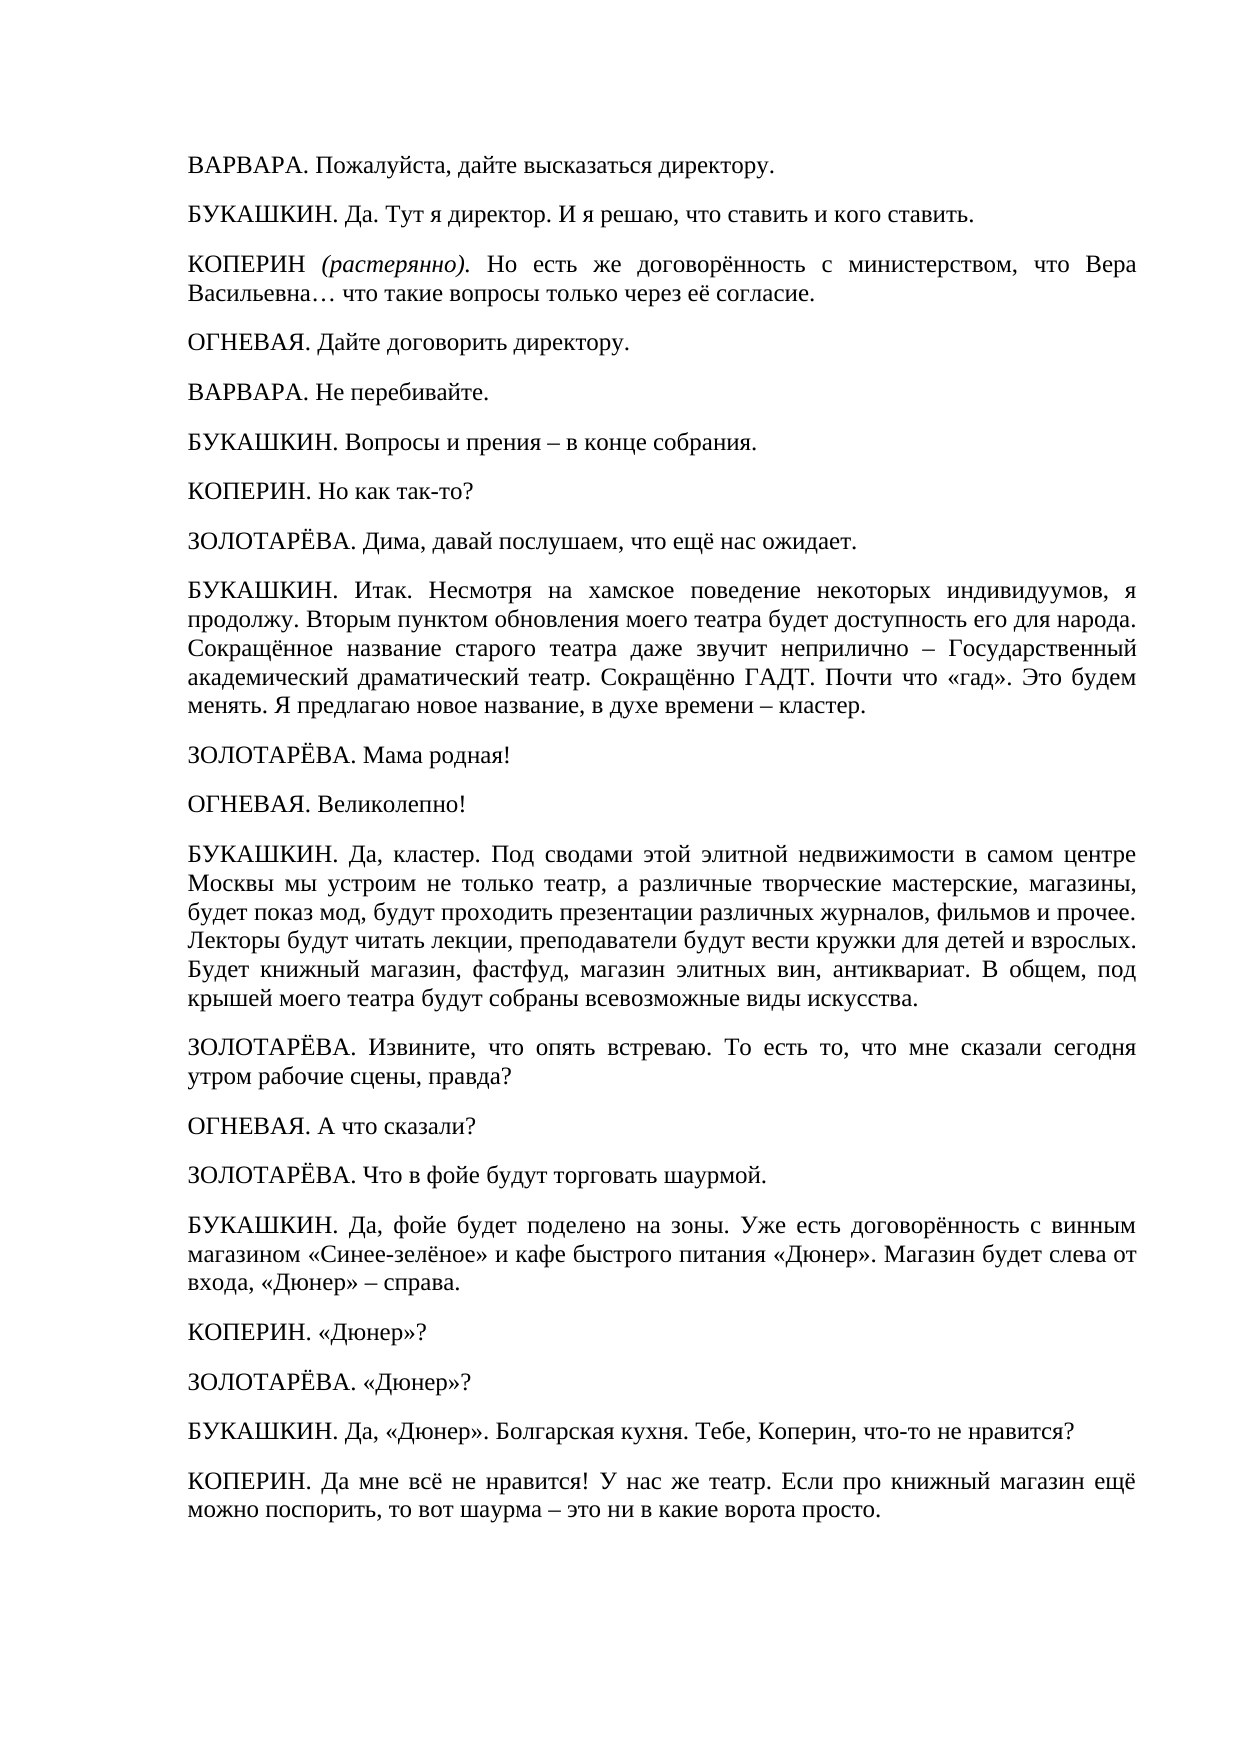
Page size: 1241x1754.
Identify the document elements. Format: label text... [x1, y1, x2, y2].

text ВАРВАРА. Не перебивайте. [187, 377, 1138, 406]
text КОПЕРИН (растерянно). Но есть же договорённость с министерством, что Вера Васильевна… что такие вопросы только через её согласие. [187, 249, 1138, 307]
text БУКАШКИН. Вопросы и прения – в конце собрания. [187, 427, 1138, 455]
text ЗОЛОТАРЁВА. Дима, давай послушаем, что ещё нас ожидает. [187, 526, 1138, 554]
text БУКАШКИН. Да. Тут я директор. И я решаю, что ставить и кого ставить. [187, 199, 1138, 228]
text ОГНЕВАЯ. Дайте договорить директору. [187, 327, 1138, 356]
text ОГНЕВАЯ. А что сказали? [187, 1111, 1138, 1139]
text ЗОЛОТАРЁВА. «Дюнер»? [187, 1367, 1138, 1395]
text БУКАШКИН. Итак. Несмотря на хамское поведение некоторых индивидуумов, я продолжу. Вторым пунктом обновления моего театра будет доступность его для народа. Сокращённое название старого театра даже звучит неприлично – Государственный академический драматический театр. Сокращённо ГАДТ. Почти что «гад». Это будем менять. Я предлагаю новое название, в духе времени – кластер. [187, 575, 1138, 719]
text ВАРВАРА. Пожалуйста, дайте высказаться директору. [187, 150, 1138, 179]
text ЗОЛОТАРЁВА. Мама родная! [187, 740, 1138, 769]
text ЗОЛОТАРЁВА. Извините, что опять встреваю. То есть то, что мне сказали сегодня утром рабочие сцены, правда? [187, 1032, 1138, 1090]
text КОПЕРИН. Да мне всё не нравится! У нас же театр. Если про книжный магазин ещё можно поспорить, то вот шаурма – это ни в какие ворота просто. [187, 1466, 1138, 1523]
text ОГНЕВАЯ. Великолепно! [187, 789, 1138, 818]
text ЗОЛОТАРЁВА. Что в фойе будут торговать шаурмой. [187, 1160, 1138, 1189]
text БУКАШКИН. Да, фойе будет поделено на зоны. Уже есть договорённость с винным магазином «Синее-зелёное» и кафе быстрого питания «Дюнер». Магазин будет слева от входа, «Дюнер» – справа. [187, 1210, 1138, 1296]
text БУКАШКИН. Да, «Дюнер». Болгарская кухня. Тебе, Коперин, что-то не нравится? [187, 1416, 1138, 1445]
text КОПЕРИН. «Дюнер»? [187, 1317, 1138, 1346]
text КОПЕРИН. Но как так-то? [187, 476, 1138, 505]
text БУКАШКИН. Да, кластер. Под сводами этой элитной недвижимости в самом центре Москвы мы устроим не только театр, а различные творческие мастерские, магазины, будет показ мод, будут проходить презентации различных журналов, фильмов и прочее. Лекторы будут читать лекции, преподаватели будут вести кружки для детей и взрослых. Будет книжный магазин, фастфуд, магазин элитных вин, антиквариат. В общем, под крышей моего театра будут собраны всевозможные виды искусства. [187, 839, 1138, 1012]
